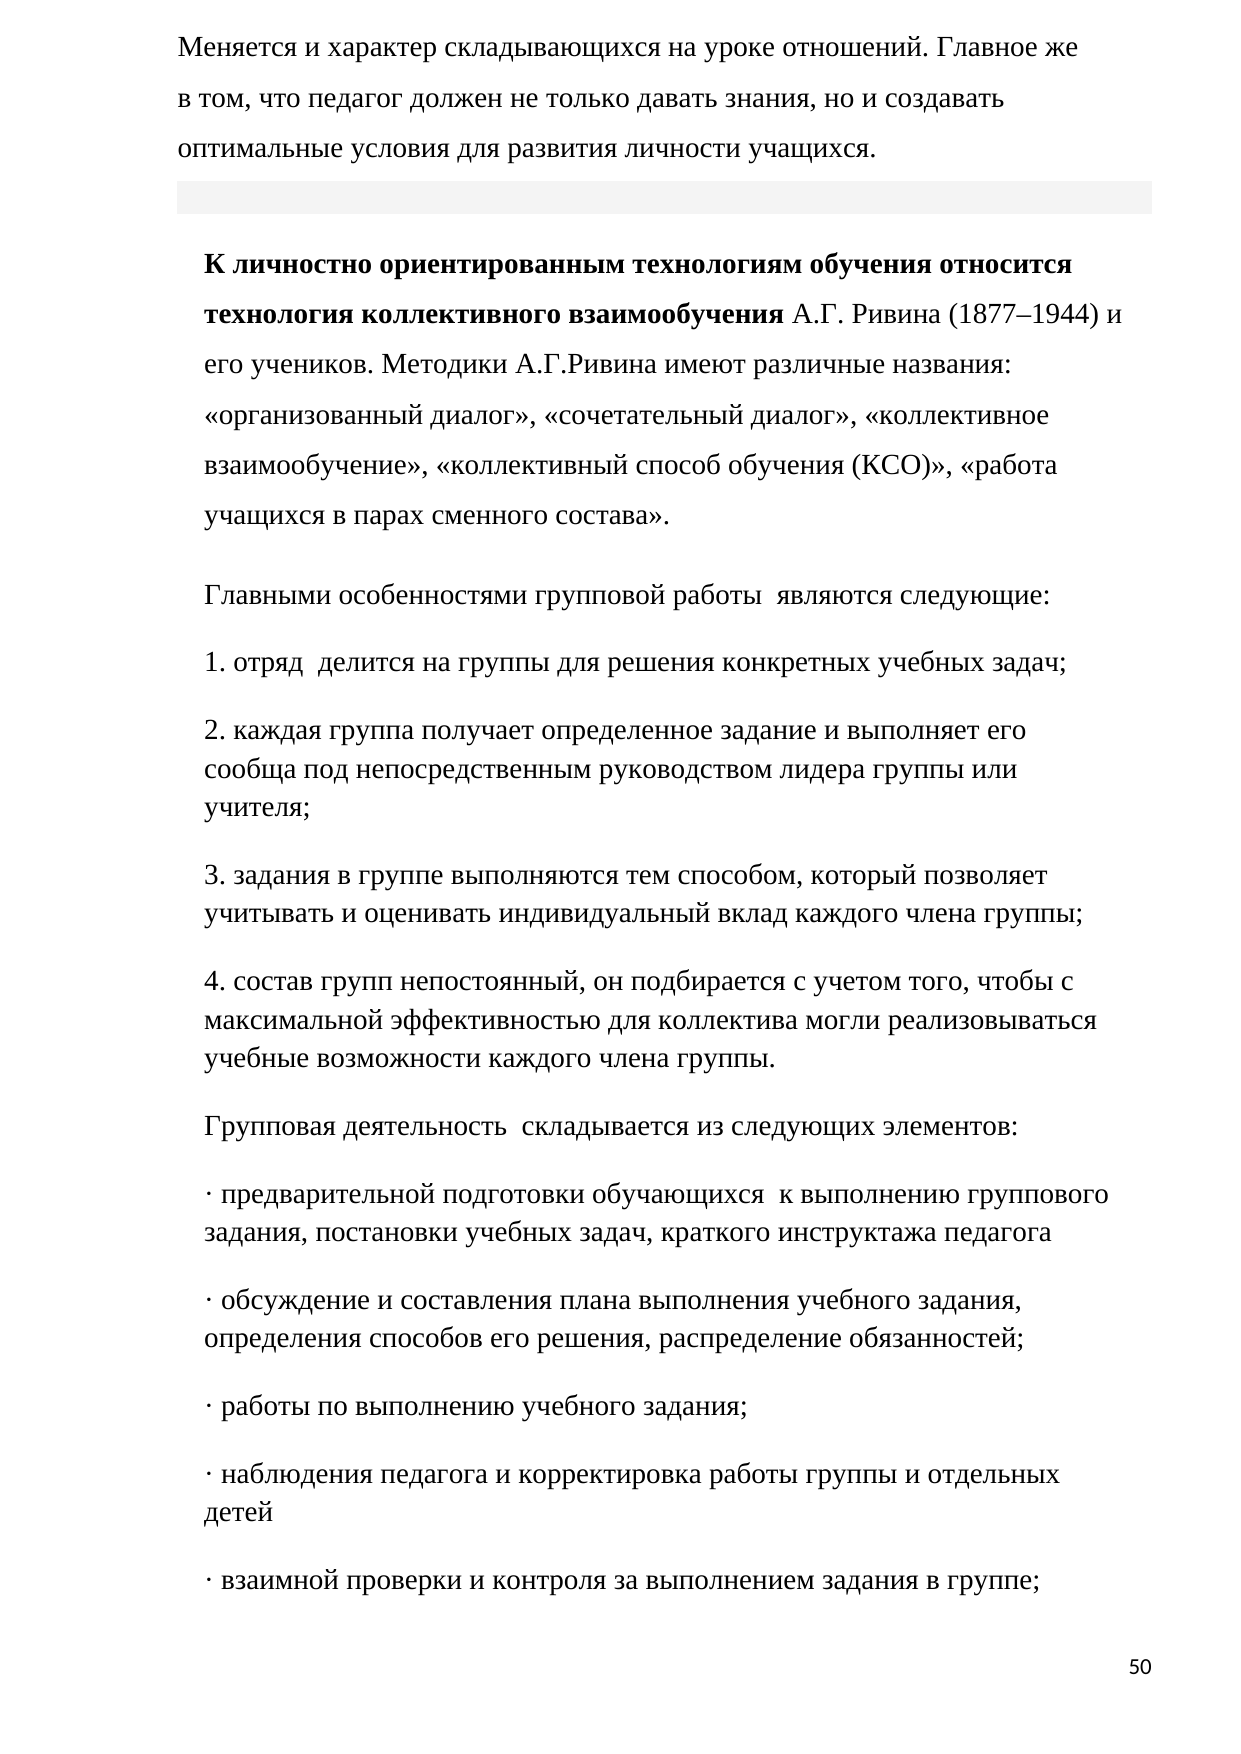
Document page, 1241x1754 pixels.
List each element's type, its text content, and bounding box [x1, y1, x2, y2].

text 3. задания в группе выполняются тем способом, который позволяет учитывать и оценивать индивидуальный вклад каждого члена группы; [204, 857, 1125, 929]
text 4. состав групп непостоянный, он подбирается с учетом того, чтобы с максимальной эффективностью для коллектива могли реализовываться учебные возможности каждого члена группы. [204, 963, 1125, 1074]
text Главными особенностями групповой работы являются следующие: [204, 577, 1125, 610]
text · взаимной проверки и контроля за выполнением задания в группе; [204, 1562, 1125, 1596]
text 1. отряд делится на группы для решения конкретных учебных задач; [204, 644, 1125, 678]
text · обсуждение и составления плана выполнения учебного задания, определения способов его решения, распределение обязанностей; [204, 1282, 1125, 1354]
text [177, 29, 1152, 164]
text · работы по выполнению учебного задания; [204, 1388, 1125, 1422]
text · наблюдения педагога и корректировка работы группы и отдельных детей [204, 1456, 1125, 1528]
text К личностно ориентированным технологиям обучения относится технология коллективного взаимообучения А.Г. Ривина (1877–1944) и его учеников. Методики А.Г.Ривина имеют различные названия: «организованный диалог», «сочетательный диалог», «коллективное взаимообучение», «коллективный способ обучения (КСО)», «работа учащихся в парах сменного состава». [204, 246, 1125, 531]
text 2. каждая группа получает определенное задание и выполняет его сообща под непосредственным руководством лидера группы или учителя; [204, 712, 1125, 823]
text · предварительной подготовки обучающихся к выполнению группового задания, постановки учебных задач, краткого инструктажа педагога [204, 1176, 1125, 1248]
text Групповая деятельность складывается из следующих элементов: [204, 1108, 1125, 1142]
